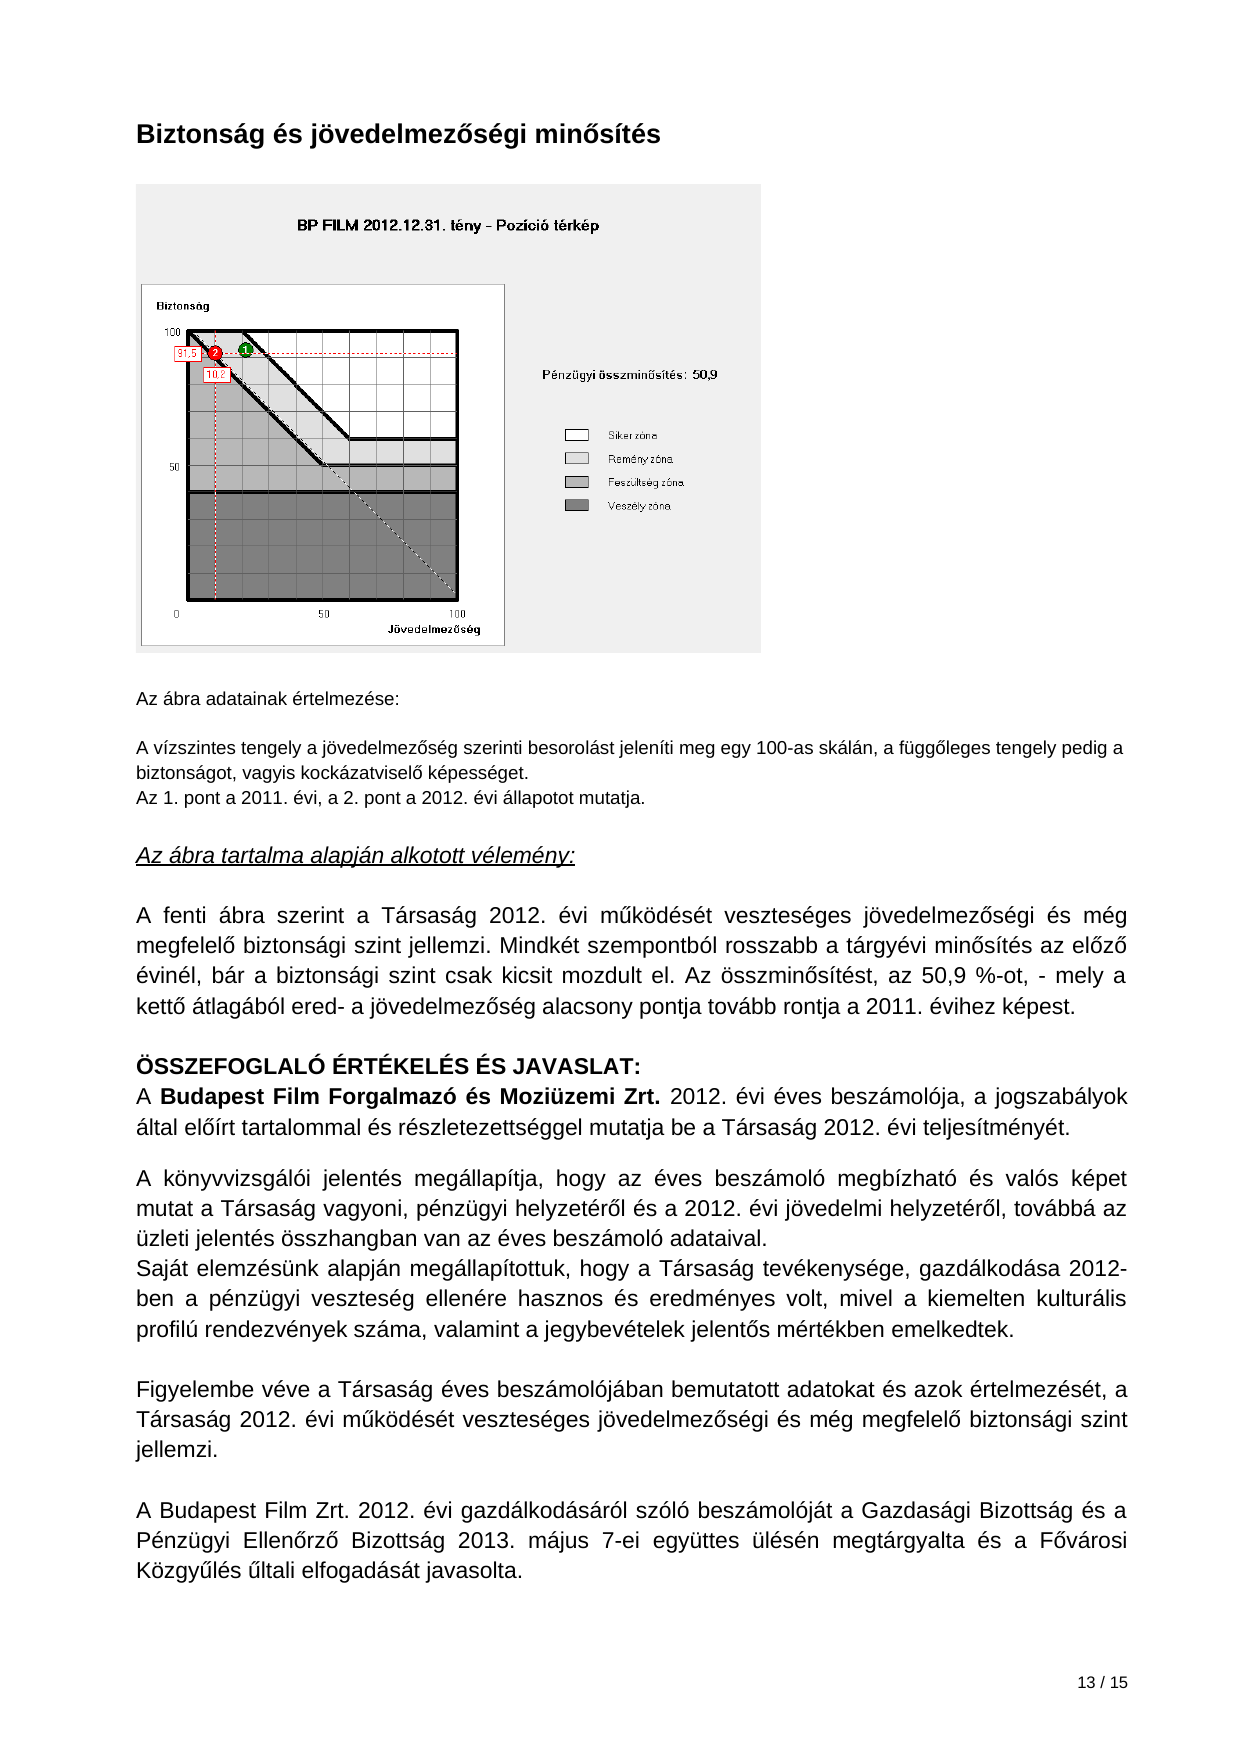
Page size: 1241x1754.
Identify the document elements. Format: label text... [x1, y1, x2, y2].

text Az ábra tartalma alapján alkotott vélemény: [136, 842, 1128, 868]
text A Budapest Film Forgalmazó és Moziüzemi Zrt. 2012. évi éves beszámolója, a jogszabályok által előírt tartalommal és részletezettséggel mutatja be a Társaság 2012. évi teljesítményét. [136, 1083, 1128, 1140]
text A fenti ábra szerint a Társaság 2012. évi működését veszteséges jövedelmezőségi és még megfelelő biztonsági szint jellemzi. Mindkét szempontból rosszabb a tárgyévi minősítés az előző évinél, bár a biztonsági szint csak kicsit mozdult el. Az összminősítést, az 50,9 %-ot, - mely a kettő átlagából ered- a jövedelmezőség alacsony pontja tovább rontja a 2011. évihez képest. [136, 902, 1128, 1019]
text ÖSSZEFOGLALÓ ÉRTÉKELÉS ÉS JAVASLAT: [136, 1053, 1128, 1079]
text A könyvvizsgálói jelentés megállapítja, hogy az éves beszámoló megbízható és valós képet mutat a Társaság vagyoni, pénzügyi helyzetéről és a 2012. évi jövedelmi helyzetéről, továbbá az üzleti jelentés összhangban van az éves beszámoló adataival. [136, 1164, 1128, 1251]
text Biztonság és jövedelmezőségi minősítés [136, 118, 1128, 149]
text Az 1. pont a 2011. évi, a 2. pont a 2012. évi állapotot mutatja. [136, 787, 1128, 808]
text A vízszintes tengely a jövedelmezőség szerinti besorolást jeleníti meg egy 100-as skálán, a függőleges tengely pedig a biztonságot, vagyis kockázatviselő képességet. [136, 737, 1128, 783]
text Saját elemzésünk alapján megállapítottuk, hogy a Társaság tevékenysége, gazdálkodása 2012-ben a pénzügyi veszteség ellenére hasznos és eredményes volt, mivel a kiemelten kulturális profilú rendezvények száma, valamint a jegybevételek jelentős mértékben emelkedtek. [136, 1255, 1128, 1342]
text Az ábra adatainak értelmezése: [136, 687, 1128, 709]
text A Budapest Film Zrt. 2012. évi gazdálkodásáról szóló beszámolóját a Gazdasági Bizottság és a Pénzügyi Ellenőrző Bizottság 2013. május 7-ei együttes ülésén megtárgyalta és a Fővárosi Közgyűlés űltali elfogadását javasolta. [136, 1497, 1128, 1583]
picture [135, 184, 761, 653]
text Figyelembe véve a Társaság éves beszámolójában bemutatott adatokat és azok értelmezését, a Társaság 2012. évi működését veszteséges jövedelmezőségi és még megfelelő biztonsági szint jellemzi. [136, 1376, 1128, 1463]
